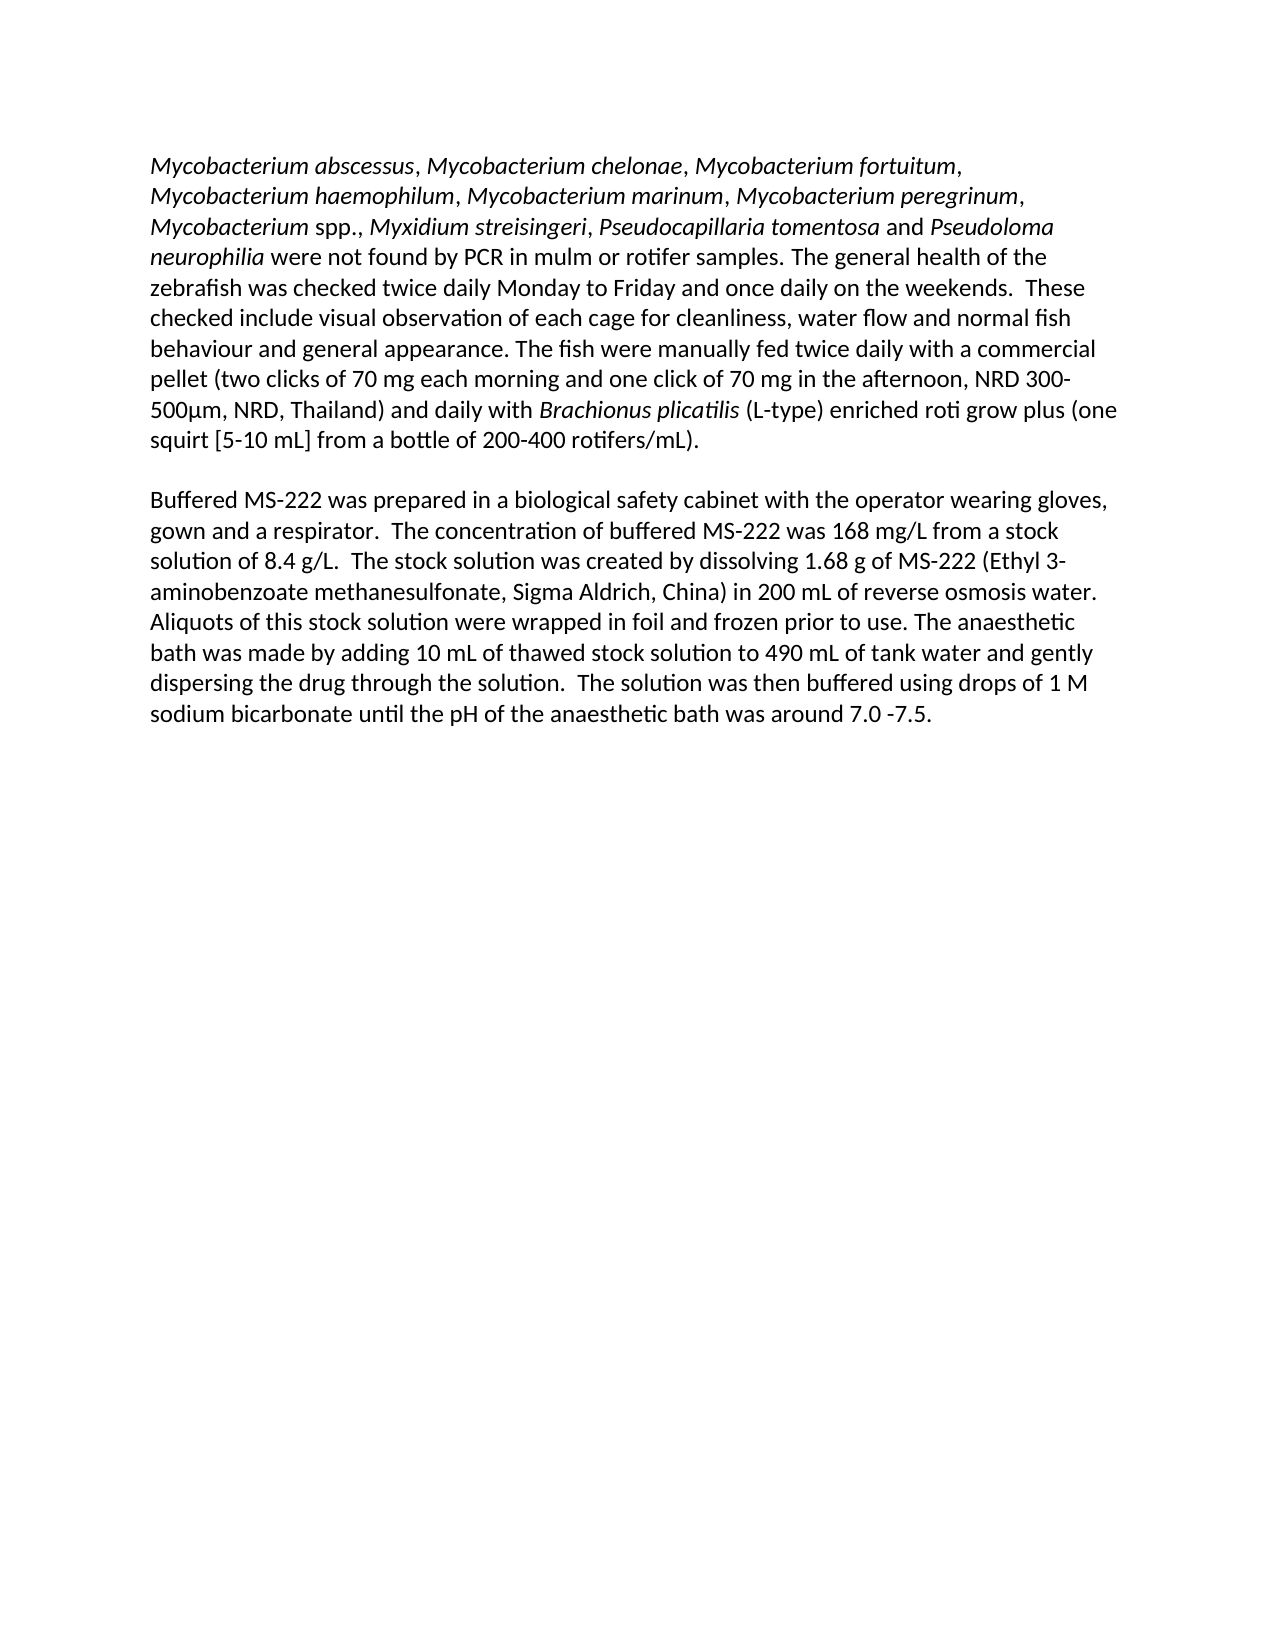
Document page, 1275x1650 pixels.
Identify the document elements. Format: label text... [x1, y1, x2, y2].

text Buffered MS-222 was prepared in a biological safety cabinet with the operator wearing gloves, gown and a respirator. The concentration of buffered MS-222 was 168 mg/L from a stock solution of 8.4 g/L. The stock solution was created by dissolving 1.68 g of MS-222 (Ethyl 3-aminobenzoate methanesulfonate, Sigma Aldrich, China) in 200 mL of reverse osmosis water. Aliquots of this stock solution were wrapped in foil and frozen prior to use. The anaesthetic bath was made by adding 10 mL of thawed stock solution to 490 mL of tank water and gently dispersing the drug through the solution. The solution was then buffered using drops of 1 M sodium bicarbonate until the pH of the anaesthetic bath was around 7.0 -7.5. [150, 484, 1125, 728]
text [150, 150, 1125, 455]
